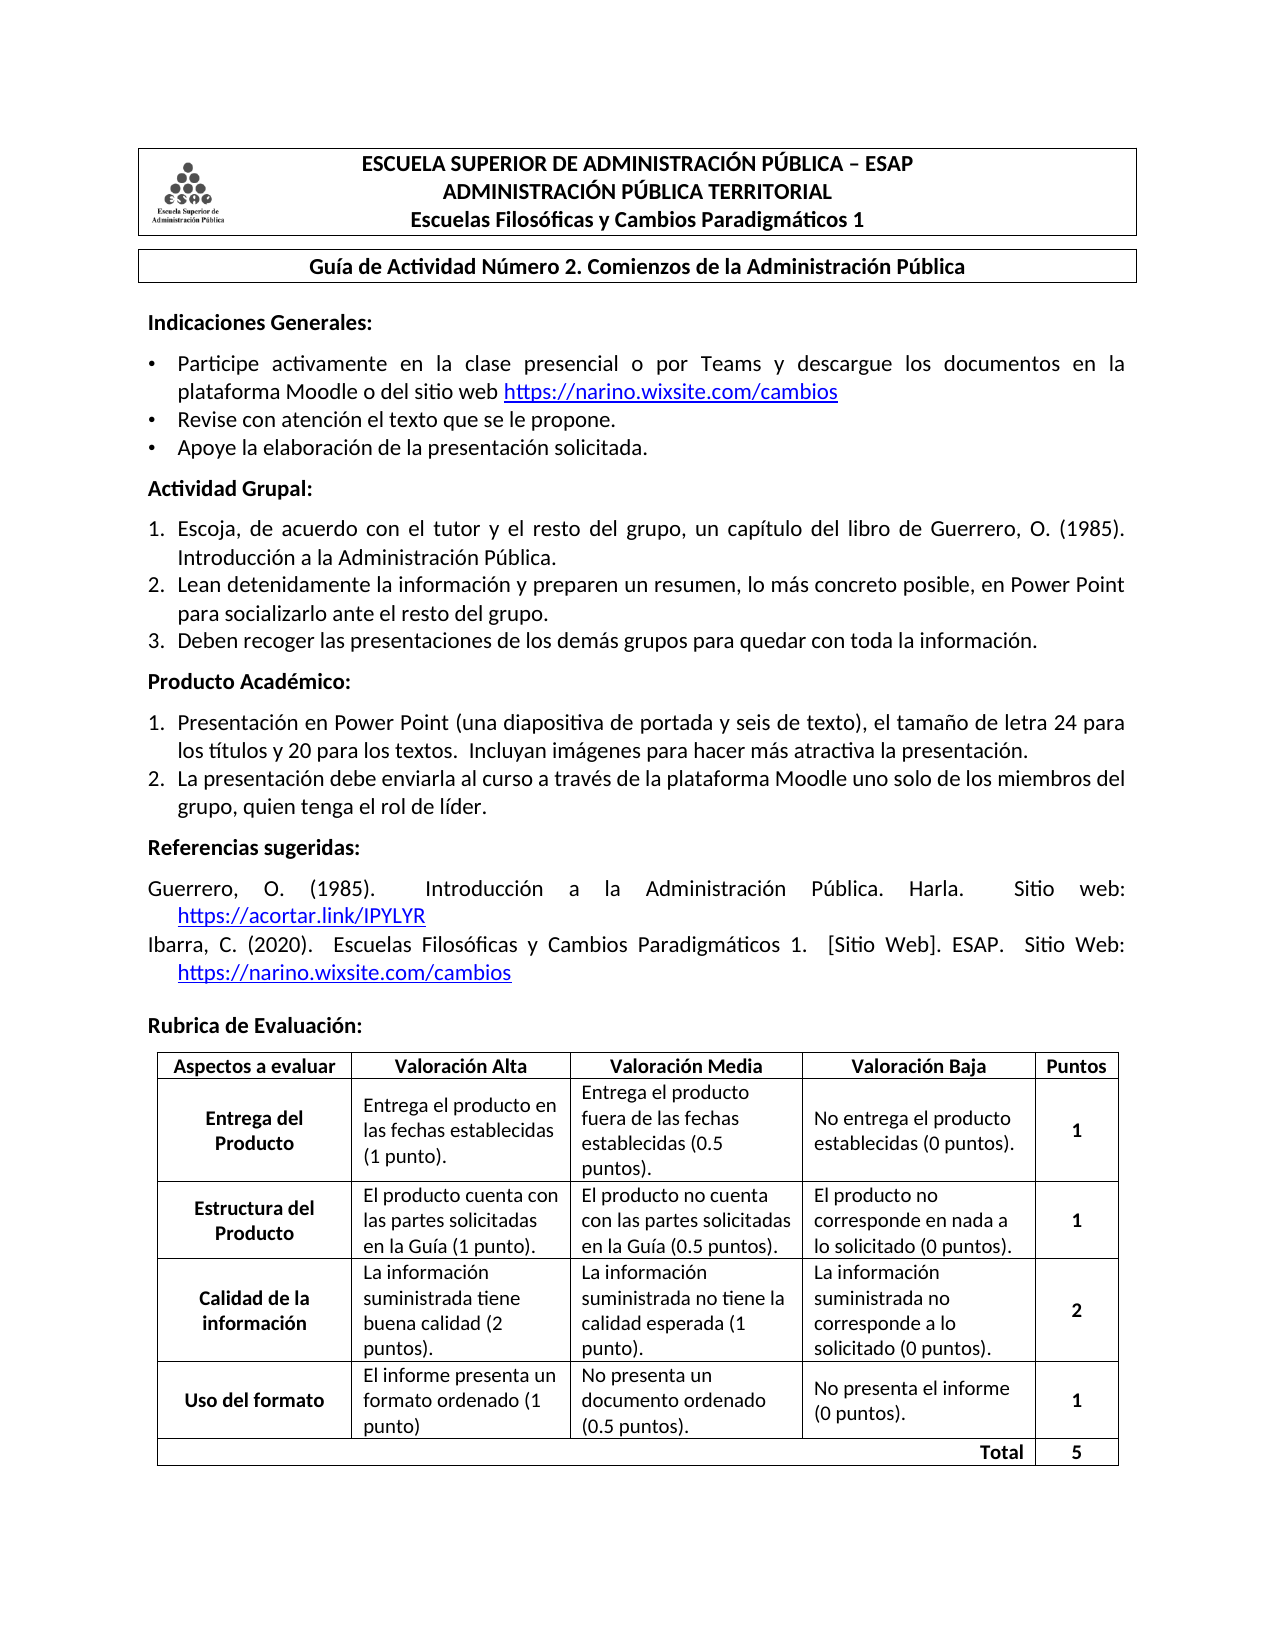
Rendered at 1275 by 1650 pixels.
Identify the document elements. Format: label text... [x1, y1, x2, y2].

table_cell No entrega el producto establecidas (0 puntos). [803, 1079, 1035, 1181]
text ADMINISTRACIÓN PÚBLICA TERRITORIAL [227, 177, 1127, 204]
picture [148, 156, 227, 231]
table_cell El producto no corresponde en nada a lo solicitado (0 puntos). [803, 1182, 1035, 1258]
text Referencias sugeridas: [148, 833, 1127, 861]
text ESCUELA SUPERIOR DE ADMINISTRACIÓN PÚBLICA – ESAP [139, 149, 1136, 177]
table_header Valoración Baja [803, 1053, 1035, 1078]
table_cell 2 [1036, 1259, 1118, 1361]
table_cell 1 [1036, 1182, 1118, 1258]
list Escoja, de acuerdo con el tutor y el resto del grupo, un capítulo del libro de Guerrero, O. (1985). Introducción a la Administración Pública. [148, 514, 1127, 571]
list Apoye la elaboración de la presentación solicitada. [148, 433, 1127, 461]
table_cell No presenta un documento ordenado (0.5 puntos). [571, 1362, 802, 1438]
table_cell Uso del formato [158, 1362, 351, 1438]
text Actividad Grupal: [148, 474, 1127, 502]
table_header Valoración Media [571, 1053, 802, 1078]
table_cell Estructura del Producto [158, 1182, 351, 1258]
table_cell 1 [1036, 1079, 1118, 1181]
table_cell Calidad de la información [158, 1259, 351, 1361]
text Producto Académico: [148, 667, 1127, 695]
table_cell El producto cuenta con las partes solicitadas en la Guía (1 punto). [352, 1182, 570, 1258]
text Guerrero, O. (1985). Introducción a la Administración Pública. Harla. Sitio web: https://acortar.link/IPYLYR [148, 874, 1127, 930]
table_cell Entrega del Producto [158, 1079, 351, 1181]
list Lean detenidamente la información y preparen un resumen, lo más concreto posible, en Power Point para socializarlo ante el resto del grupo. [148, 571, 1127, 627]
list Presentación en Power Point (una diapositiva de portada y seis de texto), el tamaño de letra 24 para los títulos y 20 para los textos. Incluyan imágenes para hacer más atractiva la presentación. [148, 708, 1127, 764]
table_cell Entrega el producto fuera de las fechas establecidas (0.5 puntos). [571, 1079, 802, 1181]
table_header Valoración Alta [352, 1053, 570, 1078]
table_cell No presenta el informe (0 puntos). [803, 1362, 1035, 1438]
table_cell 1 [1036, 1362, 1118, 1438]
list Deben recoger las presentaciones de los demás grupos para quedar con toda la información. [148, 627, 1127, 655]
table_cell Entrega el producto en las fechas establecidas (1 punto). [352, 1079, 570, 1181]
text Rubrica de Evaluación: [148, 1011, 1127, 1039]
table_header Aspectos a evaluar [158, 1053, 351, 1078]
list Participe activamente en la clase presencial o por Teams y descargue los documentos en la plataforma Moodle o del sitio web https://narino.wixsite.com/cambios [148, 349, 1127, 405]
table_header Puntos [1036, 1053, 1118, 1078]
table_cell La información suministrada no tiene la calidad esperada (1 punto). [571, 1259, 802, 1361]
table_cell Total [158, 1439, 1035, 1465]
list La presentación debe enviarla al curso a través de la plataforma Moodle uno solo de los miembros del grupo, quien tenga el rol de líder. [148, 764, 1127, 820]
table_cell La información suministrada no corresponde a lo solicitado (0 puntos). [803, 1259, 1035, 1361]
table_cell 5 [1036, 1439, 1118, 1465]
table_cell La información suministrada tiene buena calidad (2 puntos). [352, 1259, 570, 1361]
text Guía de Actividad Número 2. Comienzos de la Administración Pública [139, 250, 1136, 282]
table_cell El informe presenta un formato ordenado (1 punto) [352, 1362, 570, 1438]
text Escuelas Filosóficas y Cambios Paradigmáticos 1 [139, 204, 1136, 235]
text Ibarra, C. (2020). Escuelas Filosóficas y Cambios Paradigmáticos 1. [Sitio Web]. ESAP. Sitio Web: https://narino.wixsite.com/cambios [148, 930, 1127, 986]
table_cell El producto no cuenta con las partes solicitadas en la Guía (0.5 puntos). [571, 1182, 802, 1258]
text Indicaciones Generales: [148, 308, 1127, 336]
list Revise con atención el texto que se le propone. [148, 405, 1127, 433]
